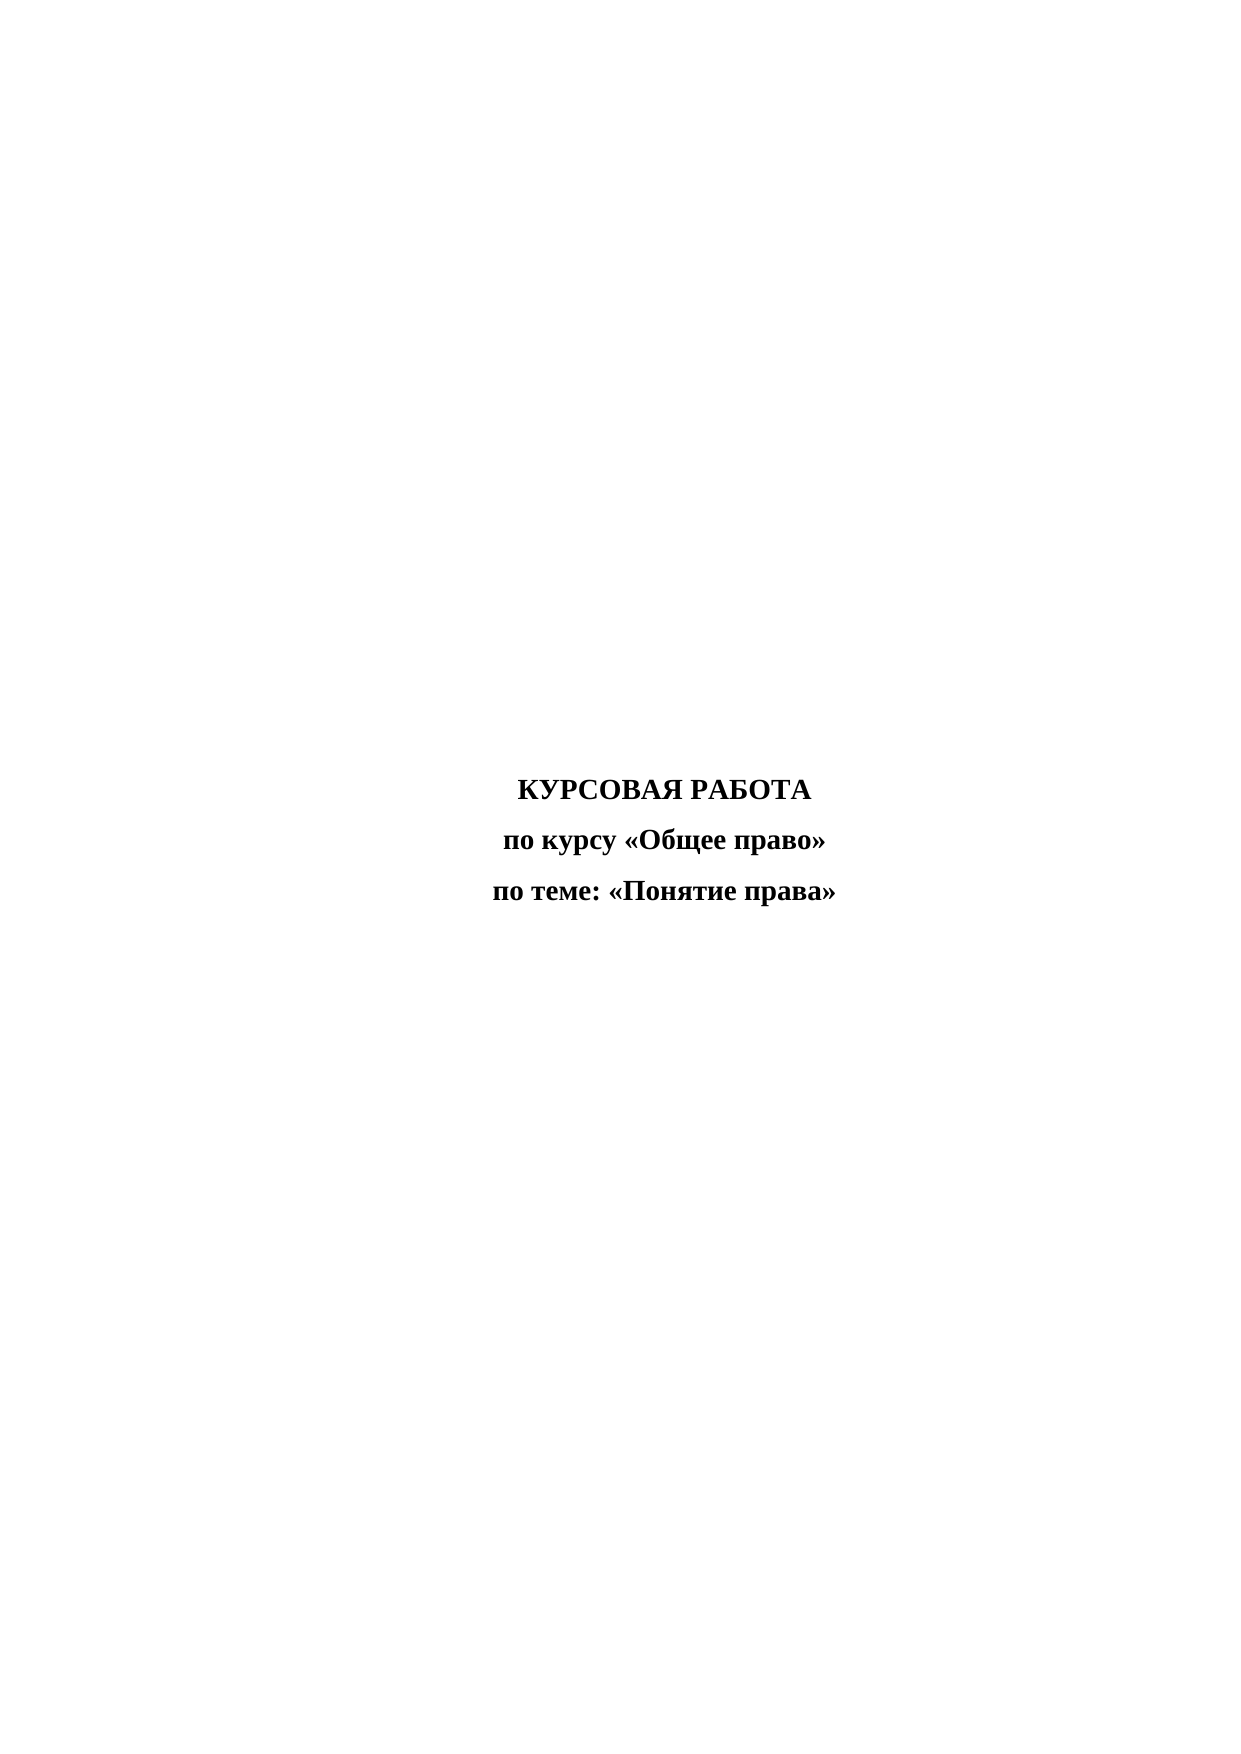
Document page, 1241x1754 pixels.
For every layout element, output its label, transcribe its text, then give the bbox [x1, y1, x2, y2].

text по курсу «Общее право» [177, 822, 1152, 856]
text КУРСОВАЯ РАБОТА [177, 772, 1152, 806]
text по теме: «Понятие права» [177, 873, 1152, 906]
